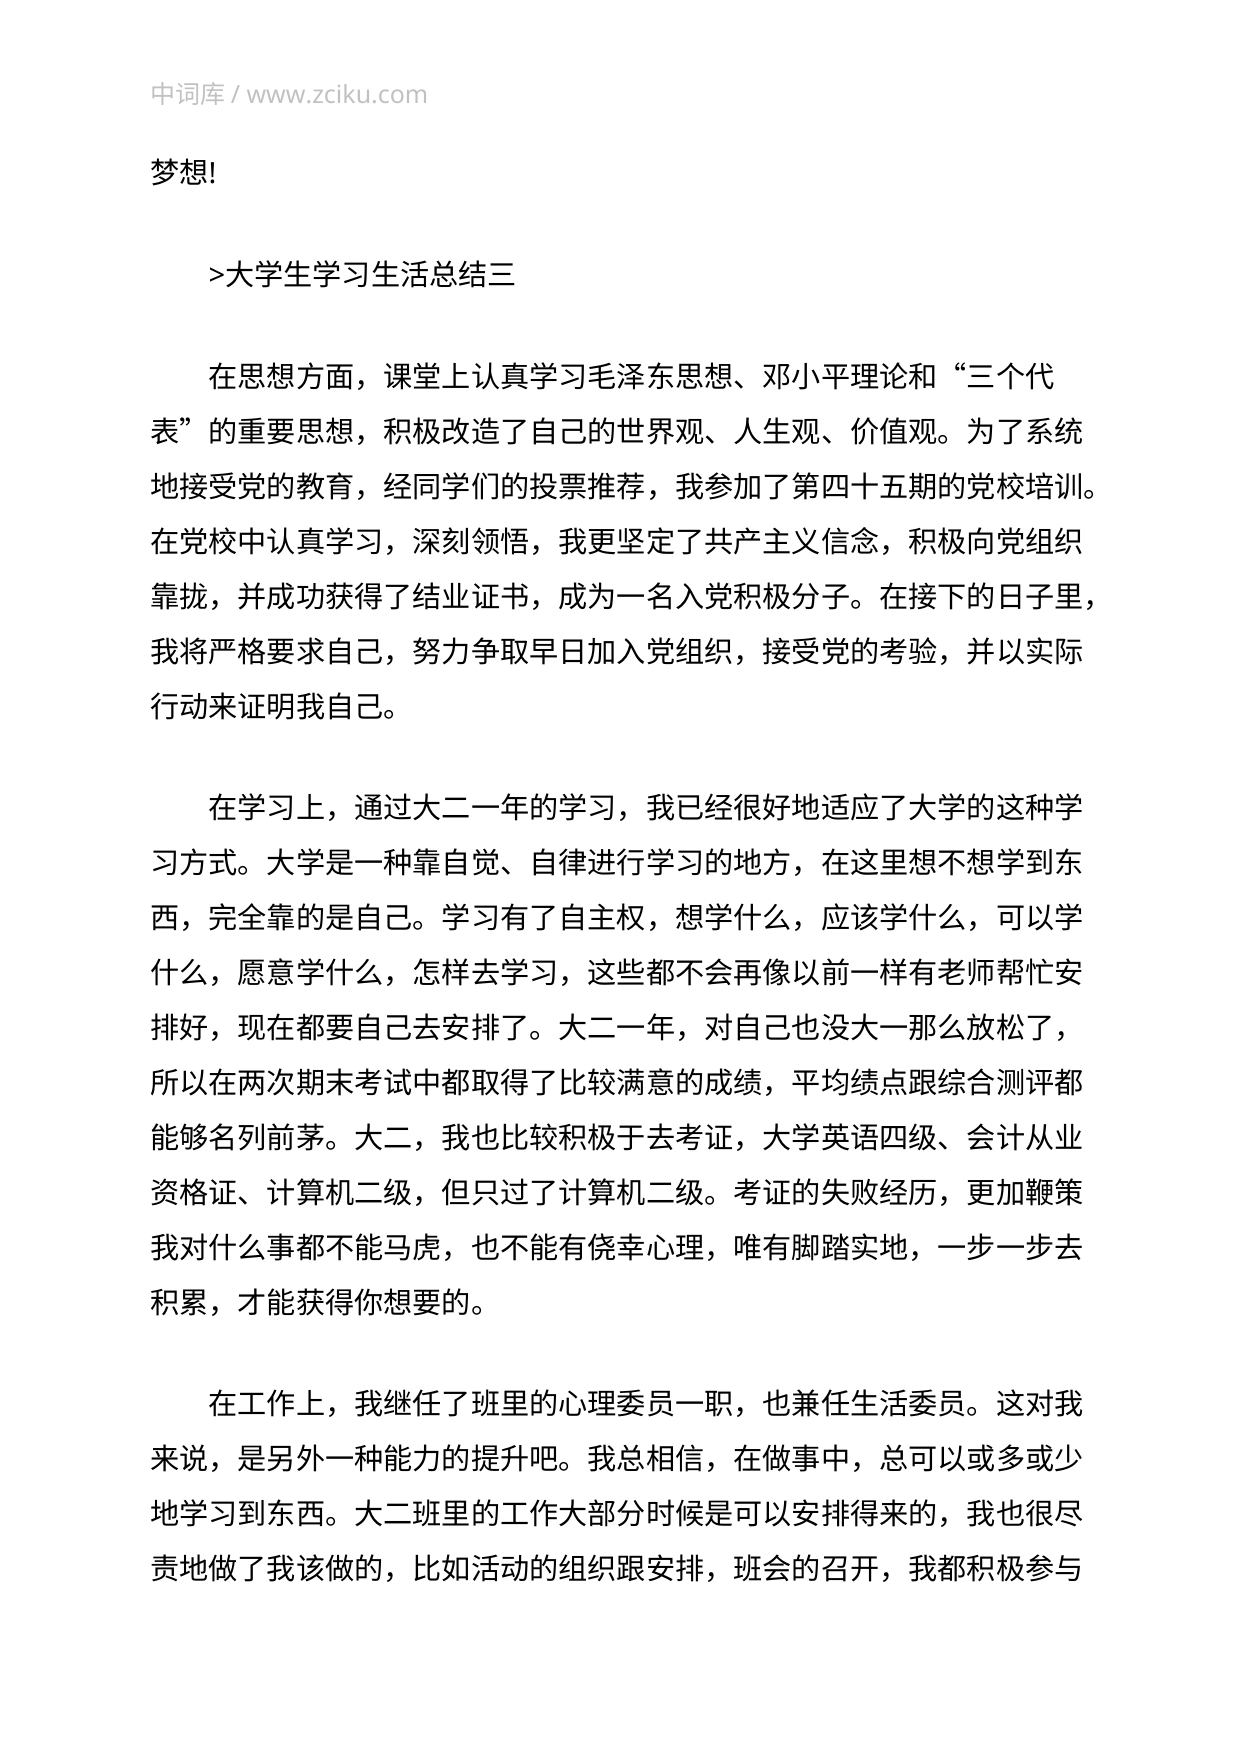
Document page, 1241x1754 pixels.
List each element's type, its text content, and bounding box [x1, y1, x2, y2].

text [150, 1381, 1090, 1588]
text 在思想方面，课堂上认真学习毛泽东思想、邓小平理论和“三个代表”的重要思想，积极改造了自己的世界观、人生观、价值观。为了系统地接受党的教育，经同学们的投票推荐，我参加了第四十五期的党校培训。在党校中认真学习，深刻领悟，我更坚定了共产主义信念，积极向党组织靠拢，并成功获得了结业证书，成为一名入党积极分子。在接下的日子里，我将严格要求自己，努力争取早日加入党组织，接受党的考验，并以实际行动来证明我自己。 [150, 354, 1090, 726]
text 在学习上，通过大二一年的学习，我已经很好地适应了大学的这种学习方式。大学是一种靠自觉、自律进行学习的地方，在这里想不想学到东西，完全靠的是自己。学习有了自主权，想学什么，应该学什么，可以学什么，愿意学什么，怎样去学习，这些都不会再像以前一样有老师帮忙安排好，现在都要自己去安排了。大二一年，对自己也没大一那么放松了，所以在两次期末考试中都取得了比较满意的成绩，平均绩点跟综合测评都能够名列前茅。大二，我也比较积极于去考证，大学英语四级、会计从业资格证、计算机二级，但只过了计算机二级。考证的失败经历，更加鞭策我对什么事都不能马虎，也不能有侥幸心理，唯有脚踏实地，一步一步去积累，才能获得你想要的。 [150, 785, 1090, 1321]
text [150, 150, 1090, 192]
text >大学生学习生活总结三 [150, 252, 1090, 294]
